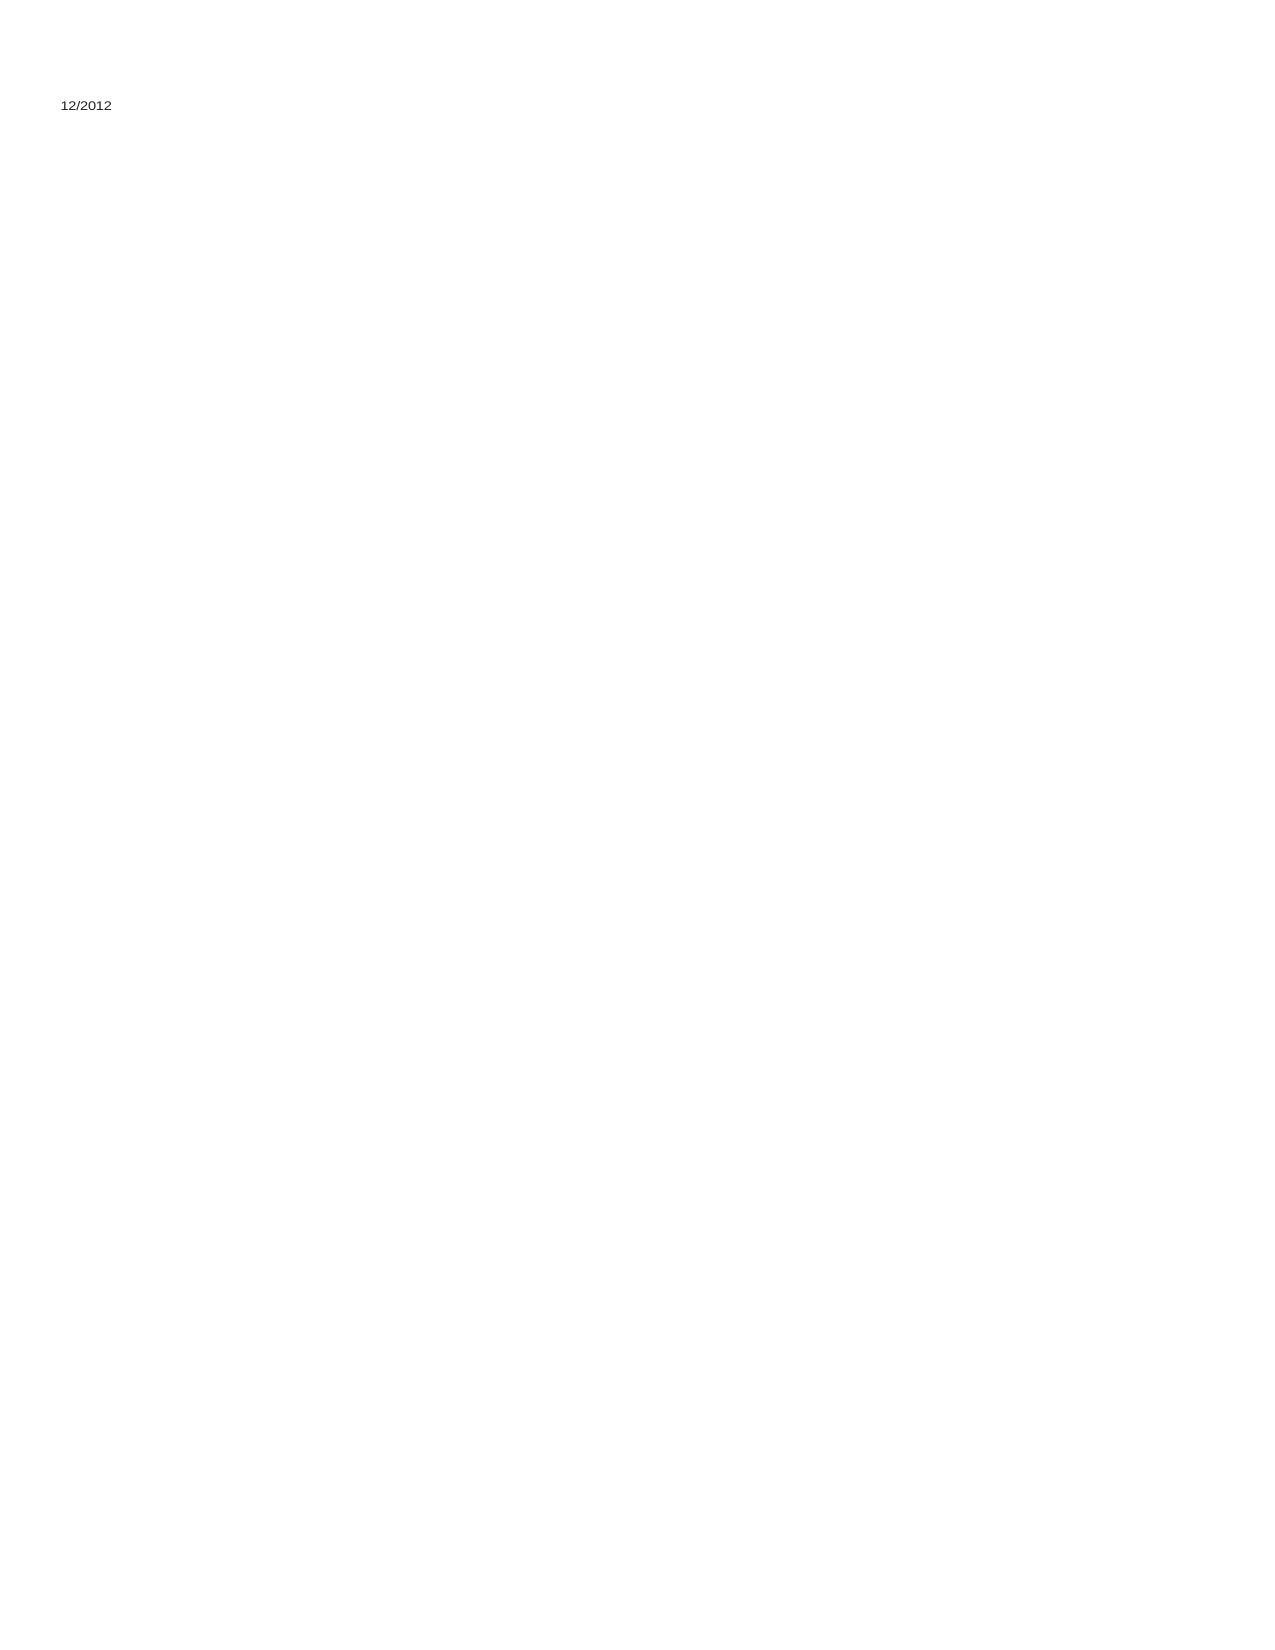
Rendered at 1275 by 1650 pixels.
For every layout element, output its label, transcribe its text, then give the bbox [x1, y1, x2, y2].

text 12/2012 [60, 99, 1198, 113]
